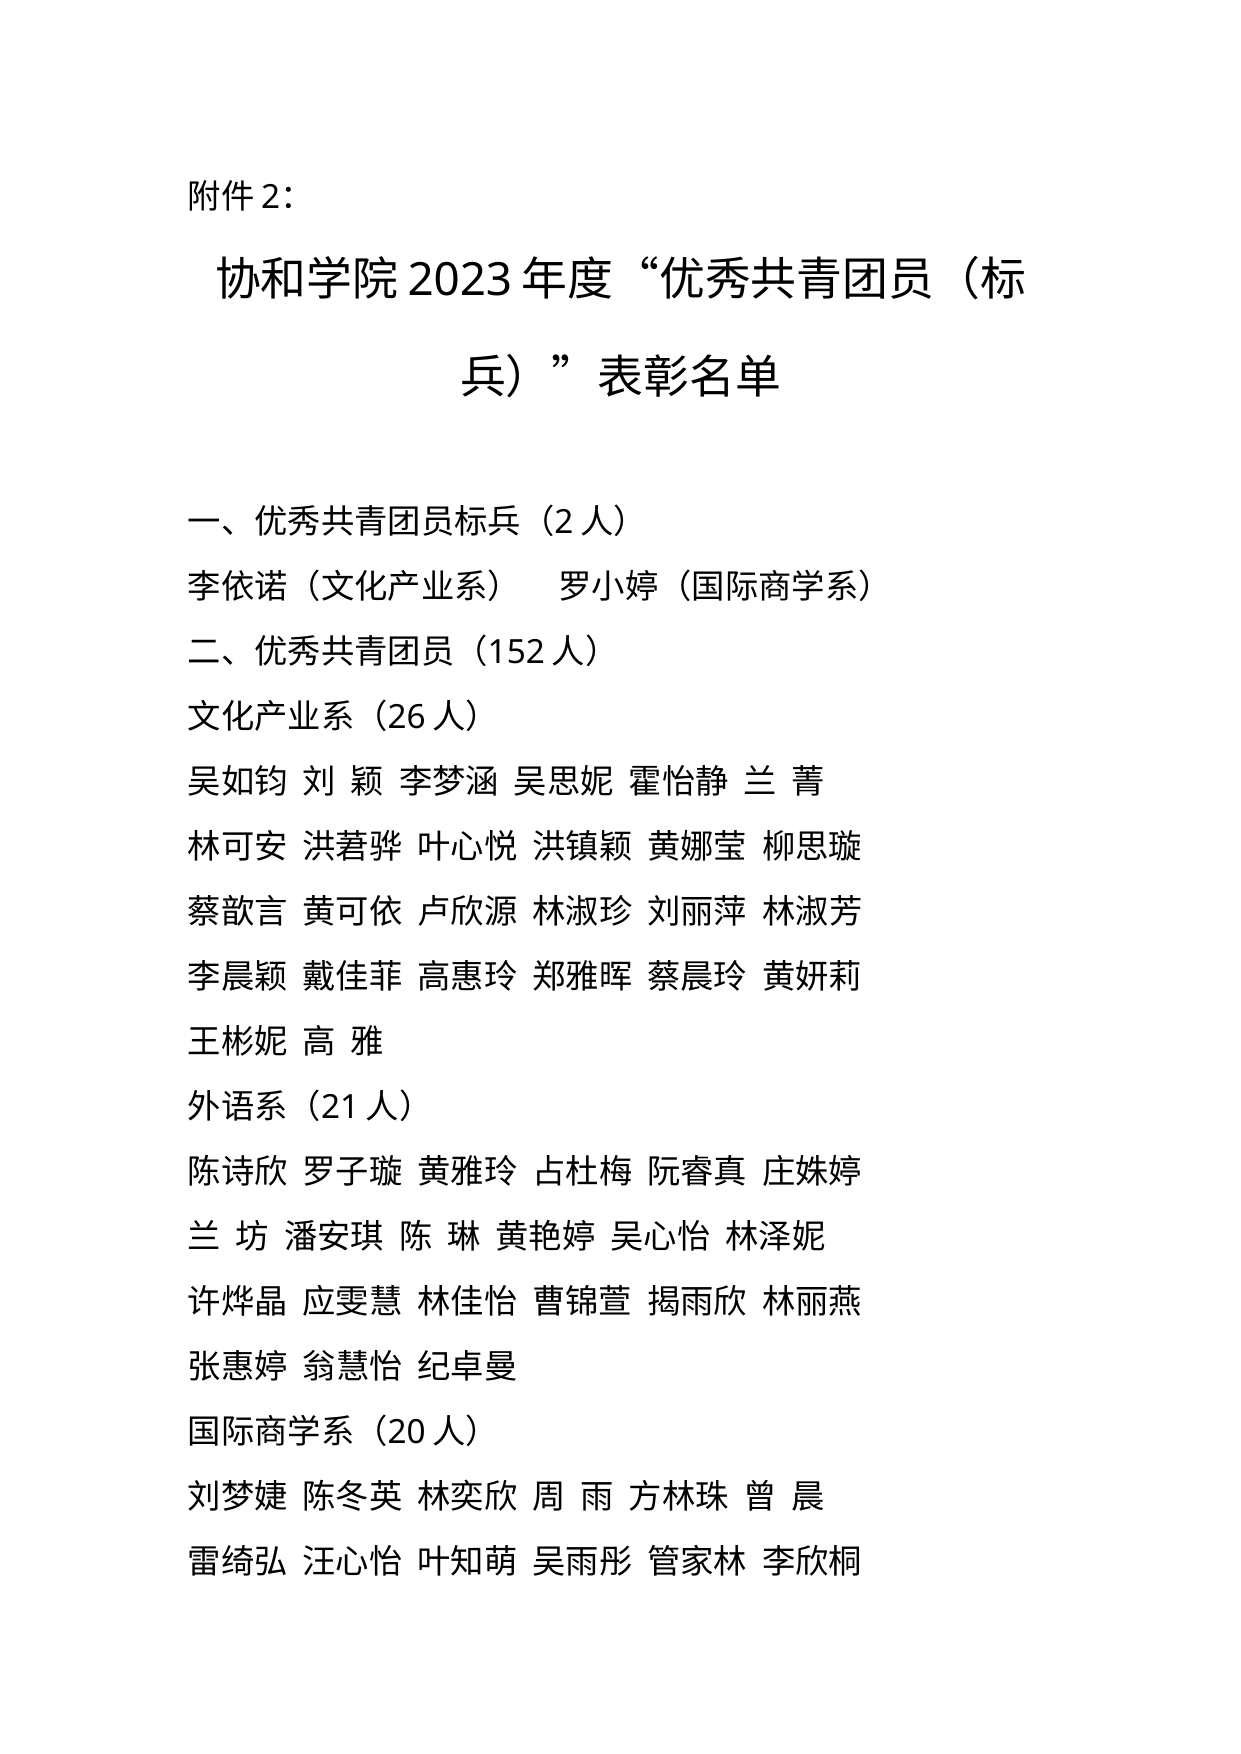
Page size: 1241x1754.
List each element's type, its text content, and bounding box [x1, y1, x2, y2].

text 王彬妮 高 雅 [187, 1007, 1053, 1072]
text 兰 坊 潘安琪 陈 琳 黄艳婷 吴心怡 林泽妮 [187, 1202, 1053, 1267]
text 吴如钧 刘 颖 李梦涵 吴思妮 霍怡静 兰 菁 [187, 747, 1053, 812]
text 许烨晶 应雯慧 林佳怡 曹锦萱 揭雨欣 林丽燕 [187, 1267, 1053, 1332]
text 文化产业系（26人） [187, 682, 1053, 747]
text 协和学院2023年度“优秀共青团员（标兵）”表彰名单 [187, 227, 1053, 422]
text 李晨颖 戴佳菲 高惠玲 郑雅晖 蔡晨玲 黄妍莉 [187, 942, 1053, 1007]
text 刘梦婕 陈冬英 林奕欣 周 雨 方林珠 曾 晨 [187, 1462, 1053, 1527]
text 林可安 洪莙骅 叶心悦 洪镇颖 黄娜莹 柳思璇 [187, 812, 1053, 877]
list 二、优秀共青团员（152人） [187, 617, 1053, 682]
text 附件2： [187, 162, 1053, 227]
text 外语系（21人） [187, 1072, 1053, 1137]
text 李依诺（文化产业系） 罗小婷（国际商学系） [187, 552, 1053, 617]
text 蔡歆言 黄可依 卢欣源 林淑珍 刘丽萍 林淑芳 [187, 877, 1053, 942]
text 雷绮弘 汪心怡 叶知萌 吴雨彤 管家林 李欣桐 [187, 1527, 1053, 1592]
text 张惠婷 翁慧怡 纪卓曼 [187, 1332, 1053, 1397]
text 陈诗欣 罗子璇 黄雅玲 占杜梅 阮睿真 庄姝婷 [187, 1137, 1053, 1202]
list 一、优秀共青团员标兵（2人） [187, 487, 1053, 552]
text 国际商学系（20人） [187, 1397, 1053, 1462]
